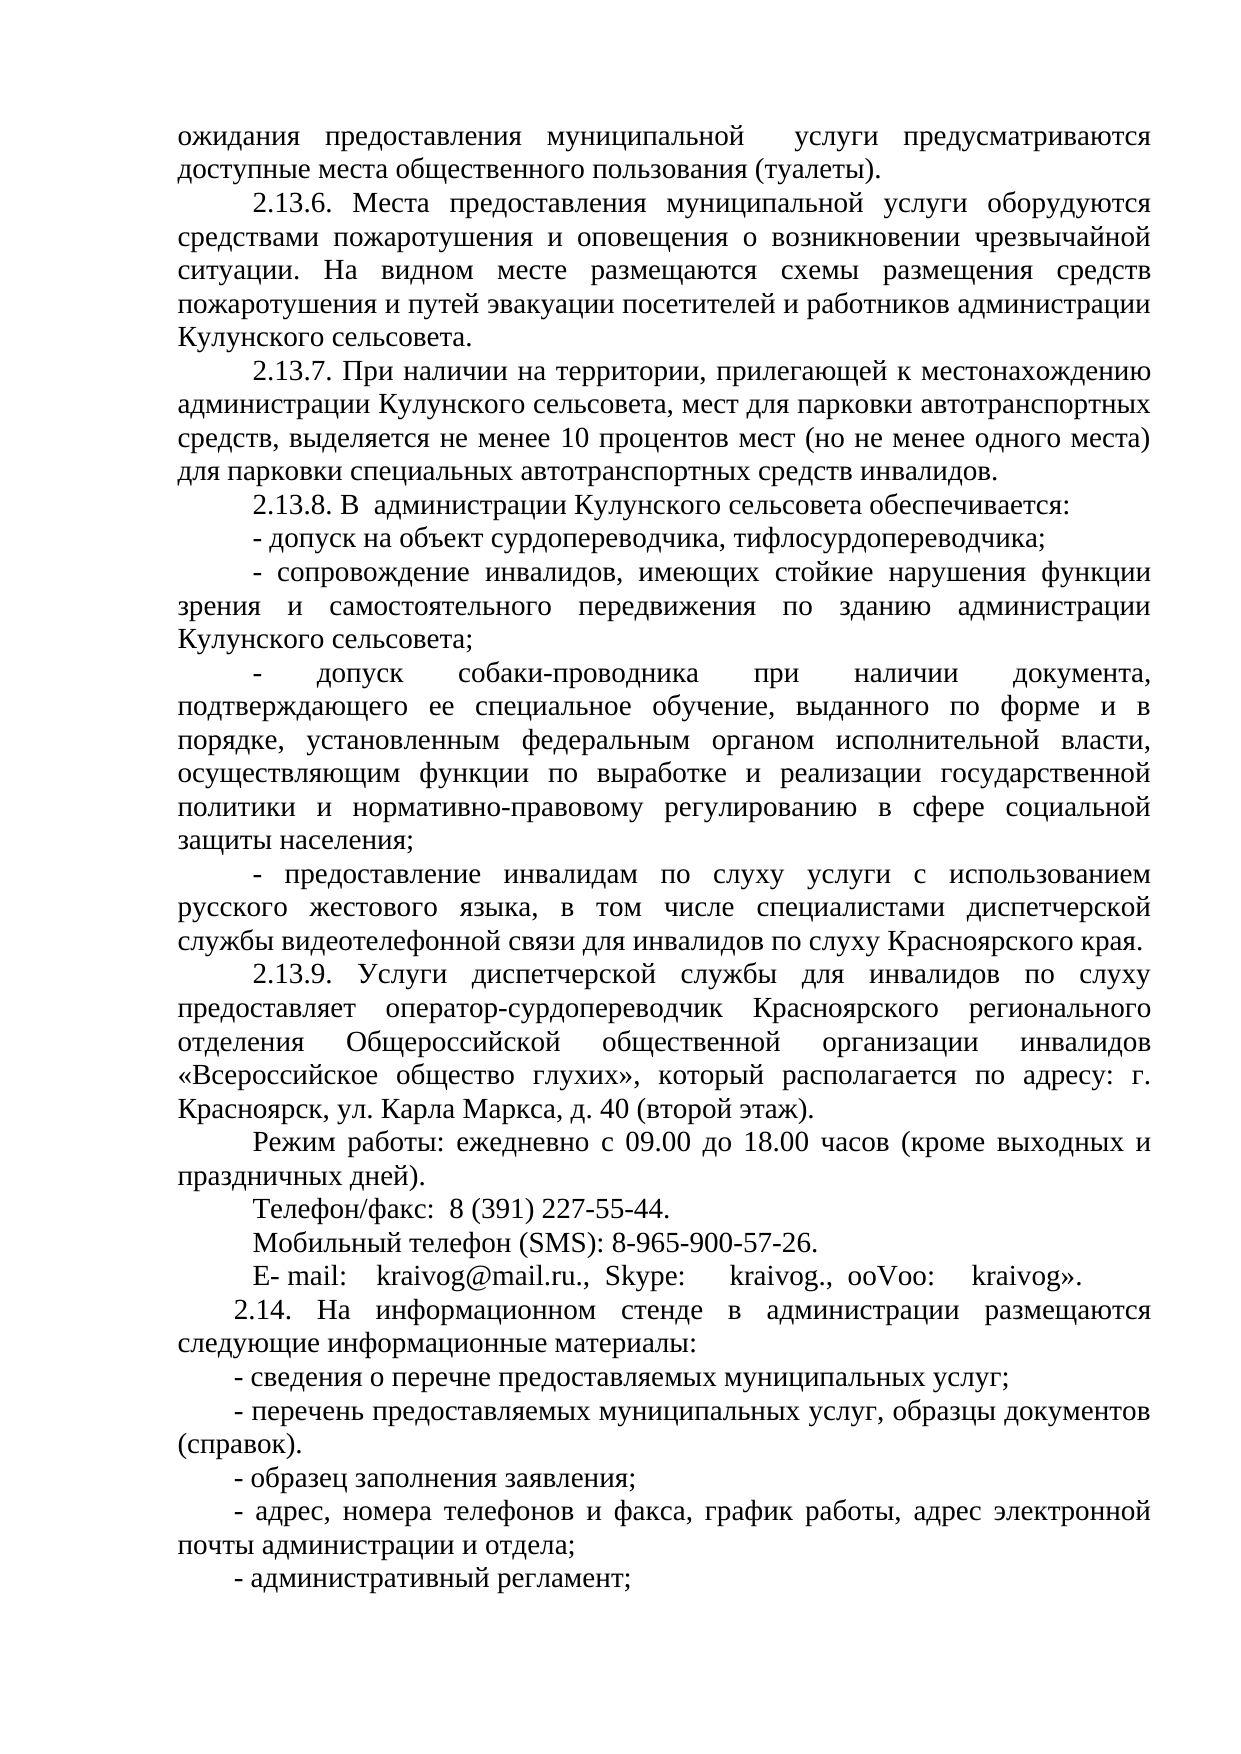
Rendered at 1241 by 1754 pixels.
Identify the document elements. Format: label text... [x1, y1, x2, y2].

text - адрес, номера телефонов и факса, график работы, адрес электронной почты администрации и отдела; [177, 1493, 1152, 1560]
text - допуск собаки-проводника при наличии документа, подтверждающего ее специальное обучение, выданного по форме и в порядке, установленным федеральным органом исполнительной власти, осуществляющим функции по выработке и реализации государственной политики и нормативно-правовому регулированию в сфере социальной защиты населения; [177, 655, 1152, 856]
text - допуск на объект сурдопереводчика, тифлосурдопереводчика; [177, 521, 1152, 554]
text - сопровождение инвалидов, имеющих стойкие нарушения функции зрения и самостоятельного передвижения по зданию администрации Кулунского сельсовета; [177, 554, 1152, 655]
text Режим работы: ежедневно с 09.00 до 18.00 часов (кроме выходных и праздничных дней). [177, 1124, 1152, 1191]
text 2.14. На информационном стенде в администрации размещаются следующие информационные материалы: [177, 1292, 1152, 1359]
text - перечень предоставляемых муниципальных услуг, образцы документов (справок). [177, 1393, 1152, 1460]
text Мобильный телефон (SMS): 8-965-900-57-26. [177, 1225, 1152, 1258]
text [177, 118, 1152, 185]
text 2.13.8. В администрации Кулунского сельсовета обеспечивается: [177, 487, 1152, 521]
text - административный регламент; [177, 1560, 1152, 1594]
text 2.13.9. Услуги диспетчерской службы для инвалидов по слуху предоставляет оператор-сурдопереводчик Красноярского регионального отделения Общероссийской общественной организации инвалидов «Всероссийское общество глухих», который располагается по адресу: г. Красноярск, ул. Карла Маркса, д. 40 (второй этаж). [177, 957, 1152, 1124]
text 2.13.6. Места предоставления муниципальной услуги оборудуются средствами пожаротушения и оповещения о возникновении чрезвычайной ситуации. На видном месте размещаются схемы размещения средств пожаротушения и путей эвакуации посетителей и работников администрации Кулунского сельсовета. [177, 185, 1152, 353]
text - образец заполнения заявления; [177, 1460, 1152, 1493]
text - предоставление инвалидам по слуху услуги с использованием русского жестового языка, в том числе специалистами диспетчерской службы видеотелефонной связи для инвалидов по слуху Красноярского края. [177, 856, 1152, 957]
text - сведения о перечне предоставляемых муниципальных услуг; [177, 1359, 1152, 1393]
text Телефон/факс: 8 (391) 227-55-44. [177, 1191, 1152, 1225]
text E- mail: kraivog@mail.ru., Skype: kraivog., ooVoo: kraivog». [177, 1258, 1152, 1292]
text 2.13.7. При наличии на территории, прилегающей к местонахождению администрации Кулунского сельсовета, мест для парковки автотранспортных средств, выделяется не менее 10 процентов мест (но не менее одного места) для парковки специальных автотранспортных средств инвалидов. [177, 353, 1152, 487]
